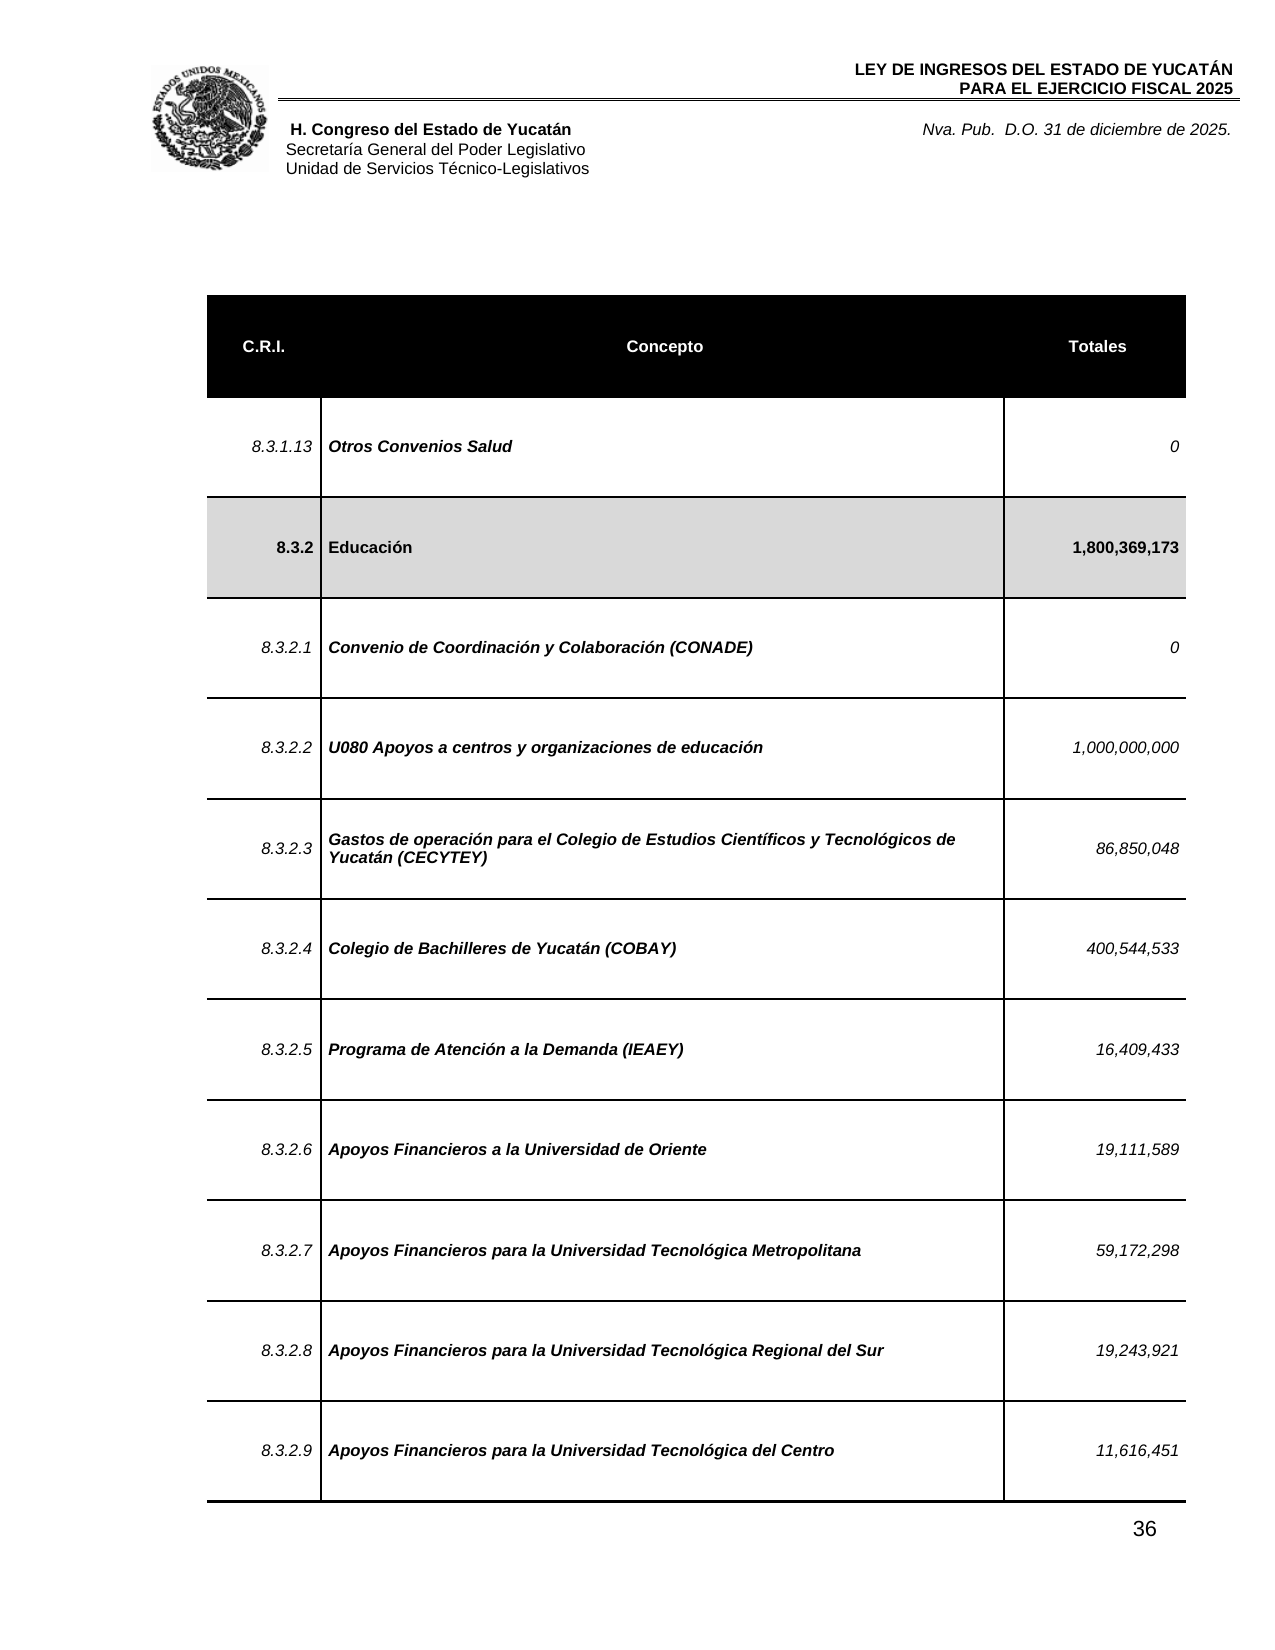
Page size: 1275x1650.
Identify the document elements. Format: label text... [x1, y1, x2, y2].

table_header Totales [1005, 298, 1186, 396]
table_cell 400,544,533 [1005, 900, 1186, 998]
table_cell 19,111,589 [1005, 1101, 1186, 1199]
table_cell Apoyos Financieros para la Universidad Tecnológica Metropolitana [322, 1201, 1003, 1299]
table_cell 8.3.2 [207, 498, 320, 597]
table_cell 0 [1005, 599, 1186, 697]
table_cell 59,172,298 [1005, 1201, 1186, 1299]
table_cell 1,800,369,173 [1005, 498, 1186, 597]
table_cell Apoyos Financieros para la Universidad Tecnológica Regional del Sur [322, 1302, 1003, 1400]
table_cell Otros Convenios Salud [322, 398, 1003, 496]
table_header C.R.I. [207, 298, 320, 396]
table_cell 16,409,433 [1005, 1000, 1186, 1099]
table_cell 86,850,048 [1005, 800, 1186, 898]
table_cell 1,000,000,000 [1005, 699, 1186, 797]
table_cell U080 Apoyos a centros y organizaciones de educación [322, 699, 1003, 797]
table_cell 11,616,451 [1005, 1402, 1186, 1500]
table_cell 8.3.2.6 [207, 1101, 320, 1199]
table_cell 8.3.2.8 [207, 1302, 320, 1400]
table_cell 8.3.2.9 [207, 1402, 320, 1500]
table_cell Programa de Atención a la Demanda (IEAEY) [322, 1000, 1003, 1099]
table_cell 8.3.2.1 [207, 599, 320, 697]
table_cell 8.3.2.2 [207, 699, 320, 797]
table_header Concepto [322, 298, 1003, 396]
table_cell 19,243,921 [1005, 1302, 1186, 1400]
table_cell Educación [322, 498, 1003, 597]
table_cell 8.3.2.7 [207, 1201, 320, 1299]
table_cell Apoyos Financieros para la Universidad Tecnológica del Centro [322, 1402, 1003, 1500]
table_cell Convenio de Coordinación y Colaboración (CONADE) [322, 599, 1003, 697]
table_cell Gastos de operación para el Colegio de Estudios Científicos y Tecnológicos de Yucatán (CECYTEY) [322, 800, 1003, 898]
table_cell 0 [1005, 398, 1186, 496]
table_cell 8.3.2.5 [207, 1000, 320, 1099]
table_cell Colegio de Bachilleres de Yucatán (COBAY) [322, 900, 1003, 998]
table_cell Apoyos Financieros a la Universidad de Oriente [322, 1101, 1003, 1199]
table_cell 8.3.2.3 [207, 800, 320, 898]
table_cell 8.3.1.13 [207, 398, 320, 496]
table_cell 8.3.2.4 [207, 900, 320, 998]
